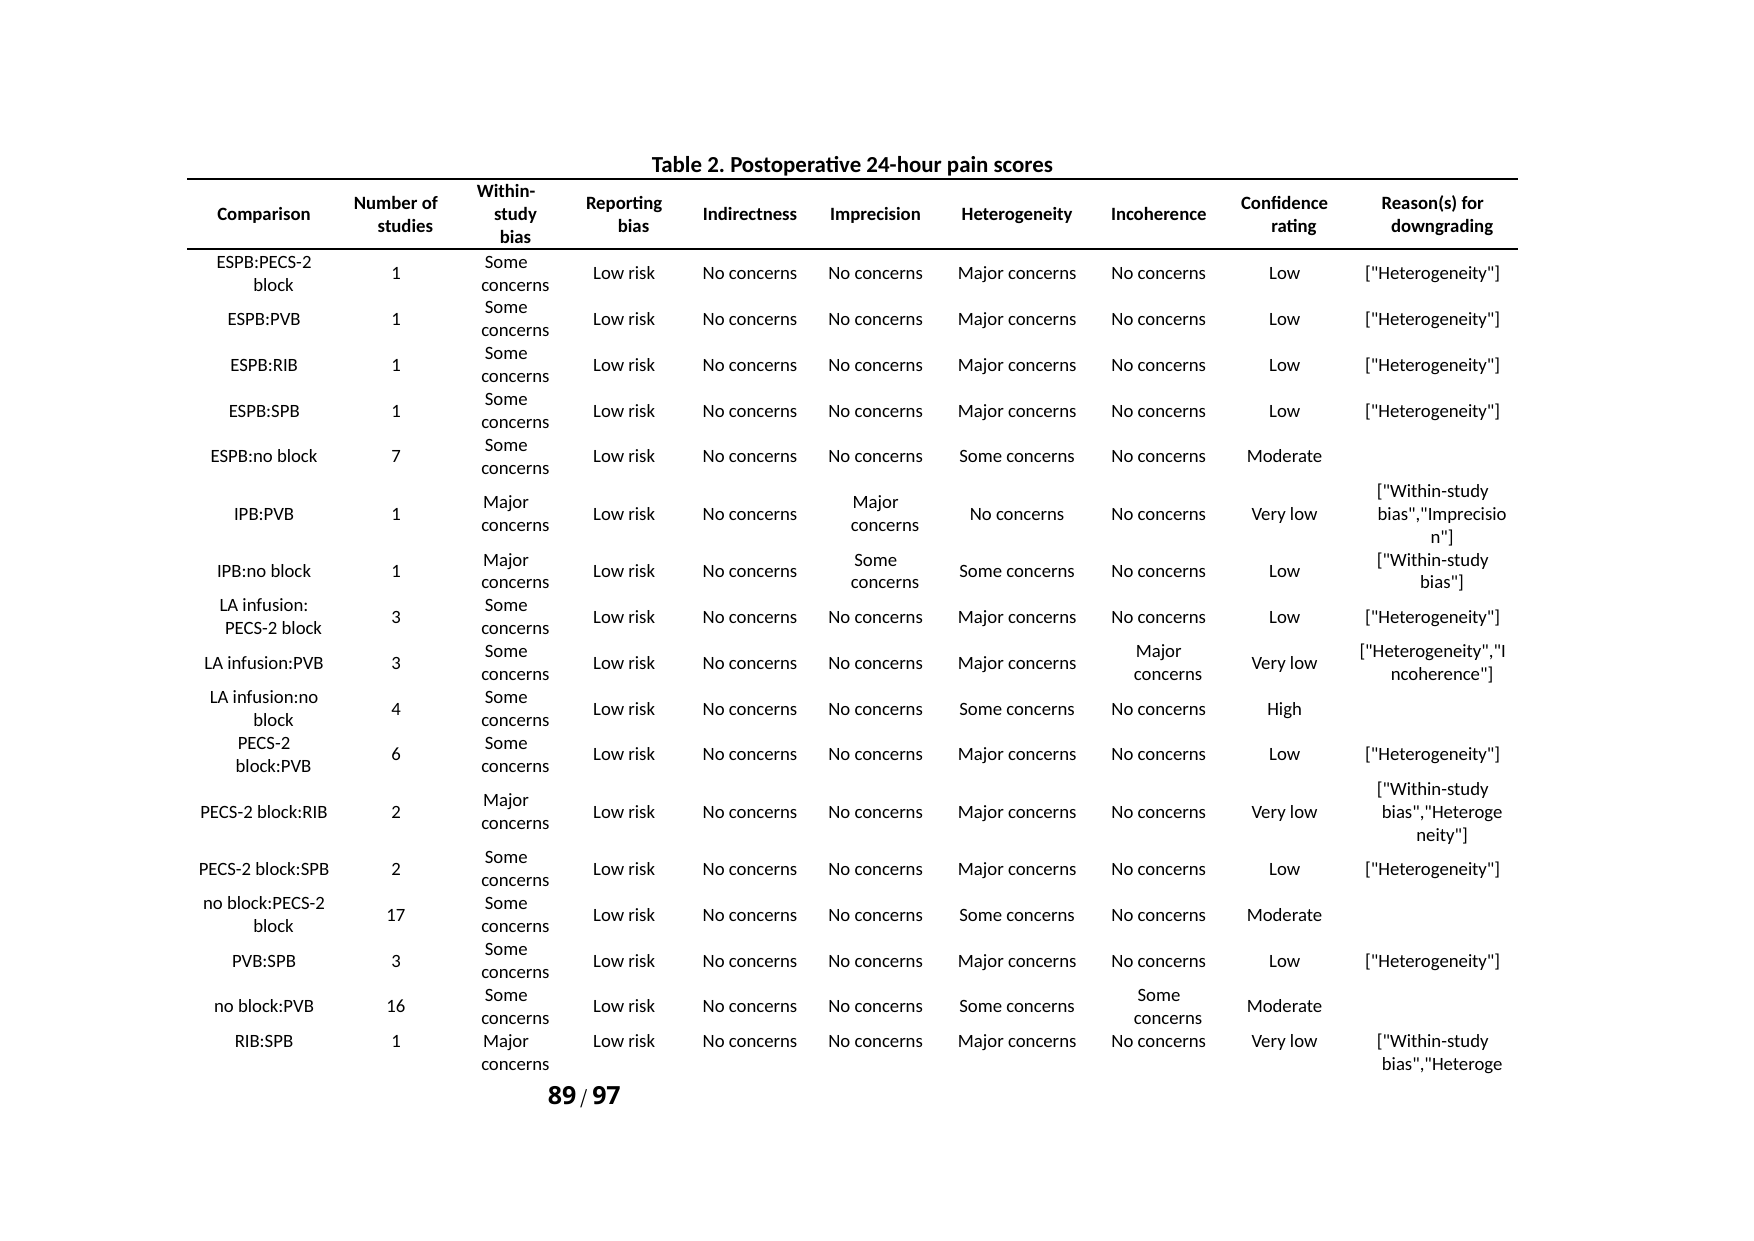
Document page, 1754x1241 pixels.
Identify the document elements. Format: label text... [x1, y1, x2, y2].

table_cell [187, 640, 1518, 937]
text Table 2. Postoperative 24-hour pain scores [187, 150, 1518, 178]
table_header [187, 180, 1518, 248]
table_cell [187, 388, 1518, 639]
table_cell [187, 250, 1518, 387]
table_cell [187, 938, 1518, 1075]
